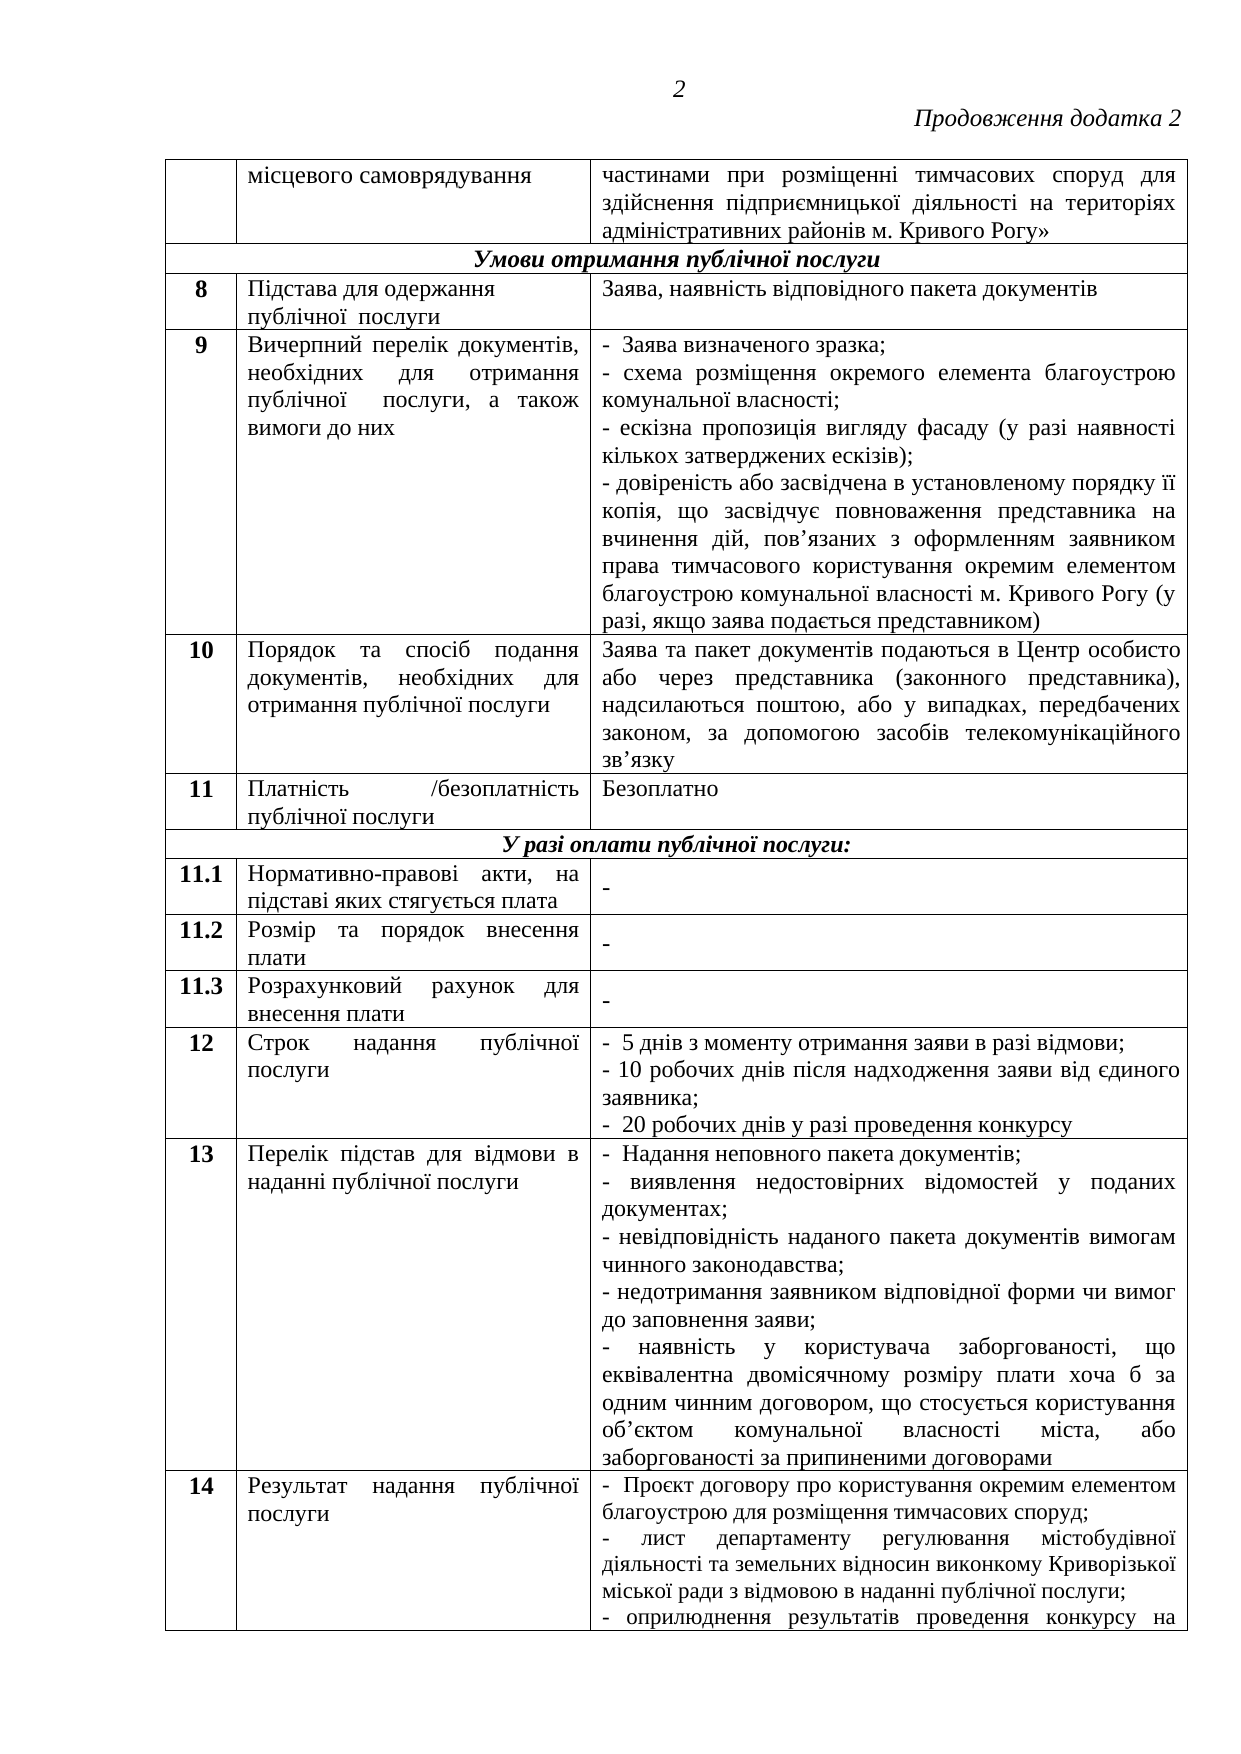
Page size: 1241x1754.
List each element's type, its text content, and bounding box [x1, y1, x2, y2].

table_cell 12 [166, 1028, 236, 1138]
table_cell Платність /безоплатність публічної послуги [237, 774, 590, 829]
table_cell 8 [166, 274, 236, 329]
table_cell - [591, 971, 1187, 1027]
table_cell Вичерпний перелік документів, необхідних для отримання публічної послуги, а також вимоги до них [237, 330, 590, 634]
table_cell - 5 днів з моменту отримання заяви в разі відмови; - 10 робочих днів після надходження заяви від єдиного заявника; - 20 робочих днів у разі проведення конкурсу [591, 1028, 1187, 1138]
table_cell 11 [166, 774, 236, 829]
table_cell - [591, 859, 1187, 914]
table_cell 7 [166, 160, 236, 243]
table_cell Підстава для одержання публічної послуги [237, 274, 590, 329]
table_cell Заява, наявність відповідного пакета документів [591, 274, 1187, 329]
table_cell Порядок та спосіб подання документів, необхідних для отримання публічної послуги [237, 635, 590, 773]
table_cell 11.1 [166, 859, 236, 914]
table_cell 13 [166, 1139, 236, 1470]
table_cell 14 [166, 1471, 236, 1629]
table_cell - Заява визначеного зразка; - схема розміщення окремого елемента благоустрою комунальної власності; - ескізна пропозиція вигляду фасаду (у разі наявності кількох затверджених ескізів); - довіреність або засвідчена в установленому порядку її копія, що засвідчує повноваження представника на вчинення дій, пов’язаних з оформленням заявником права тимчасового користування окремим елементом благоустрою комунальної власності м. Кривого Рогу (у разі, якщо заява подається представником) [591, 330, 1187, 634]
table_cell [237, 1471, 590, 1629]
table_cell Умови отримання публічної послуги [166, 244, 1187, 273]
table_cell 9 [166, 330, 236, 634]
table_cell Строк надання публічної послуги [237, 1028, 590, 1138]
table_cell Безоплатно [591, 774, 1187, 829]
table_cell Перелік підстав для відмови в наданні публічної послуги [237, 1139, 590, 1470]
table_cell Нормативно-правові акти, на підставі яких стягується плата [237, 859, 590, 914]
table_cell У разі оплати публічної послуги: [166, 830, 1187, 858]
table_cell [591, 160, 1187, 243]
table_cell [591, 1471, 1187, 1629]
table_cell 10 [166, 635, 236, 773]
table_cell - [591, 915, 1187, 970]
table_cell 11.2 [166, 915, 236, 970]
table_cell Заява та пакет документів подаються в Центр особисто або через представника (законного представника), надсилаються поштою, або у випадках, передбачених законом, за допомогою засобів телекомунікаційного зв’язку [591, 635, 1187, 773]
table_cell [237, 160, 590, 243]
table_cell - Надання неповного пакета документів; - виявлення недостовірних відомостей у поданих документах; - невідповідність наданого пакета документів вимогам чинного законодавства; - недотримання заявником відповідної форми чи вимог до заповнення заяви; - наявність у користувача заборгованості, що еквівалентна двомісячному розміру плати хоча б за одним чинним договором, що стосується користування об’єктом комунальної власності міста, або заборгованості за припиненими договорами [591, 1139, 1187, 1470]
table_cell Розрахунковий рахунок для внесення плати [237, 971, 590, 1027]
table_cell Розмір та порядок внесення плати [237, 915, 590, 970]
table_cell 11.3 [166, 971, 236, 1027]
